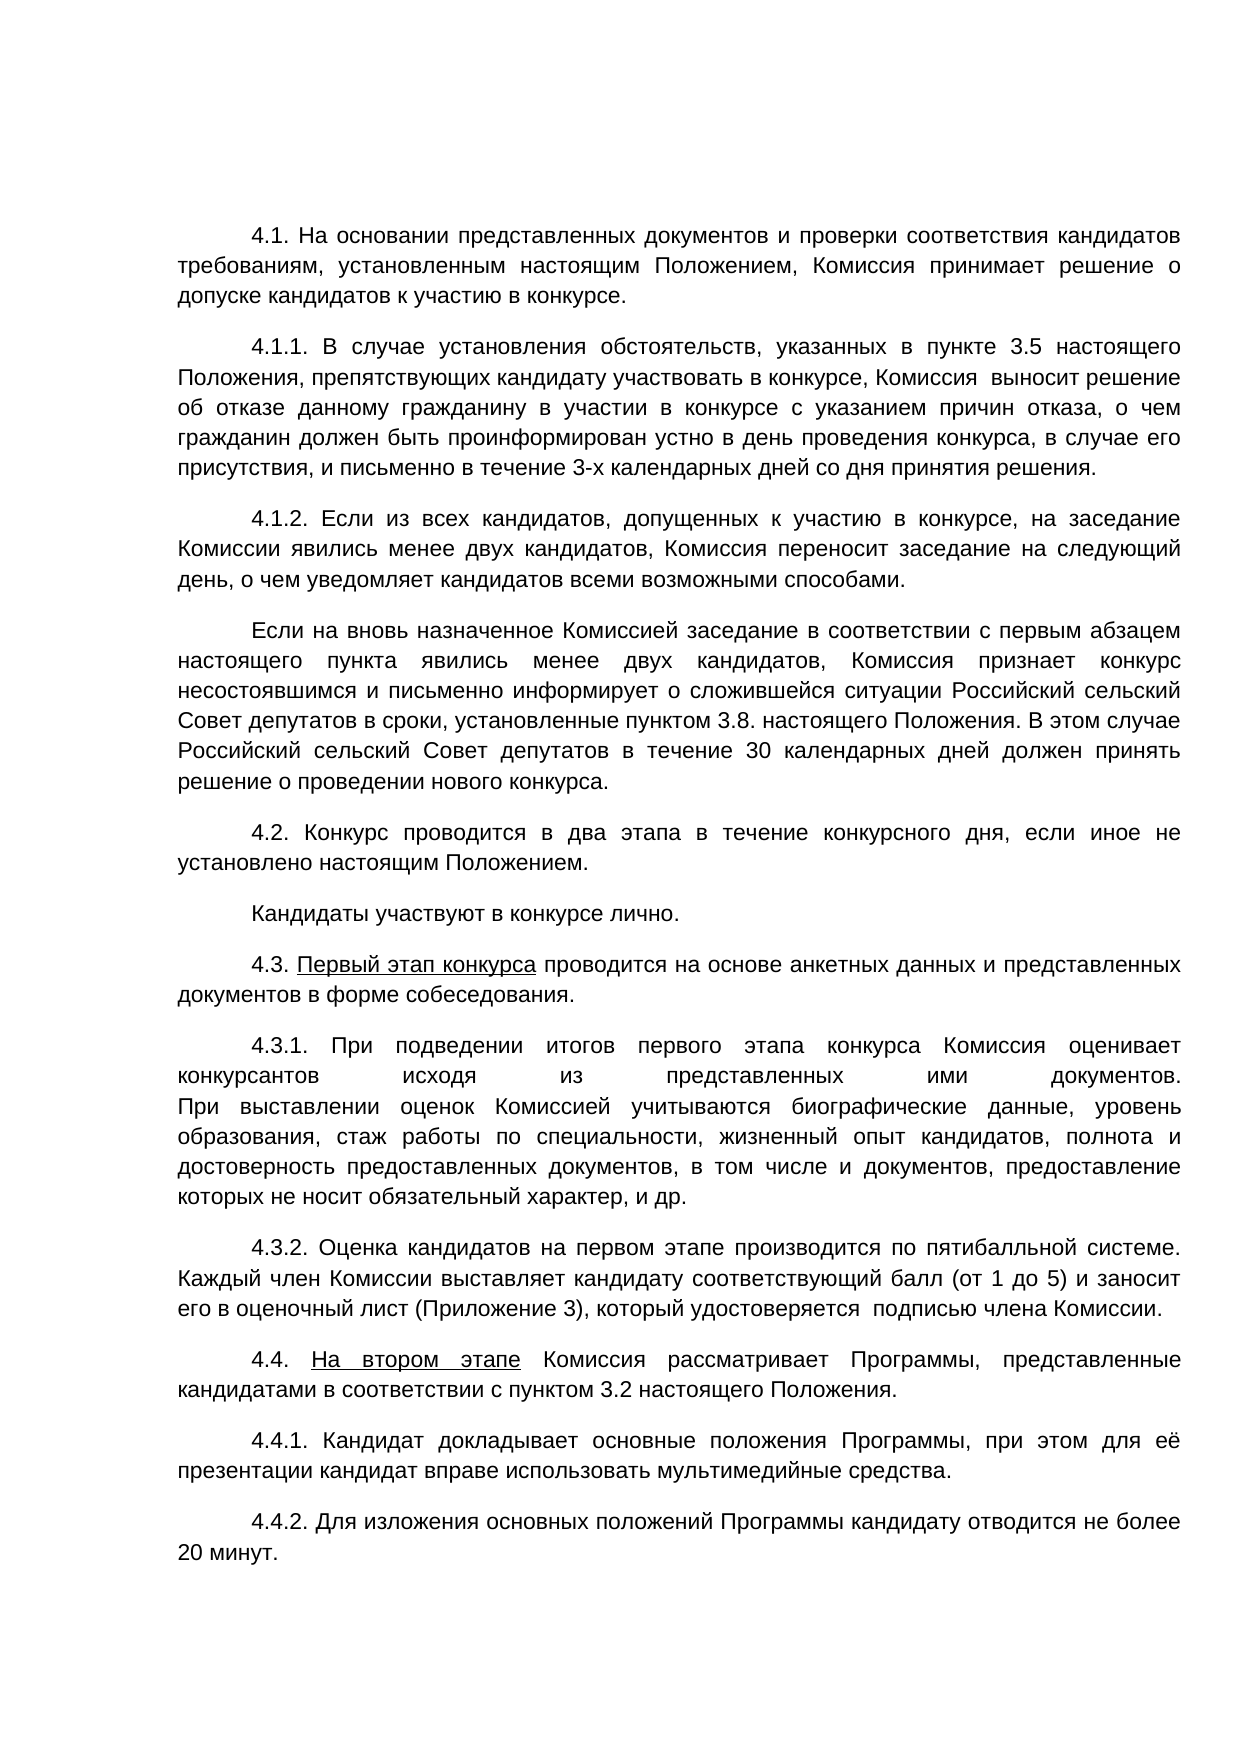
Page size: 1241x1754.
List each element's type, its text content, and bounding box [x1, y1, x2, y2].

text 4.3.2. Оценка кандидатов на первом этапе производится по пятибалльной системе. Каждый член Комиссии выставляет кандидату соответствующий балл (от 1 до 5) и заносит его в оценочный лист (Приложение 3), который удостоверяется подписью члена Комиссии. [177, 1234, 1182, 1321]
text Кандидаты участвуют в конкурсе лично. [177, 900, 1182, 926]
text 4.4.2. Для изложения основных положений Программы кандидату отводится не более 20 минут. [177, 1508, 1182, 1565]
text Если на вновь назначенное Комиссией заседание в соответствии с первым абзацем настоящего пункта явились менее двух кандидатов, Комиссия признает конкурс несостоявшимся и письменно информирует о сложившейся ситуации Российский сельский Совет депутатов в сроки, установленные пунктом 3.8. настоящего Положения. В этом случае Российский сельский Совет депутатов в течение 30 календарных дней должен принять решение о проведении нового конкурса. [177, 617, 1182, 794]
text 4.4.1. Кандидат докладывает основные положения Программы, при этом для её презентации кандидат вправе использовать мультимедийные средства. [177, 1427, 1182, 1484]
text 4.1.1. В случае установления обстоятельств, указанных в пункте 3.5 настоящего Положения, препятствующих кандидату участвовать в конкурсе, Комиссия выносит решение об отказе данному гражданину в участии в конкурсе с указанием причин отказа, о чем гражданин должен быть проинформирован устно в день проведения конкурса, в случае его присутствия, и письменно в течение 3-х календарных дней со дня принятия решения. [177, 333, 1182, 481]
text 4.3.1. При подведении итогов первого этапа конкурса Комиссия оценивает конкурсантов исходя из представленных ими документов. При выставлении оценок Комиссией учитываются биографические данные, уровень образования, стаж работы по специальности, жизненный опыт кандидатов, полнота и достоверность предоставленных документов, в том числе и документов, предоставление которых не носит обязательный характер, и др. [177, 1032, 1182, 1210]
text 4.2. Конкурс проводится в два этапа в течение конкурсного дня, если иное не установлено настоящим Положением. [177, 819, 1182, 875]
text 4.1. На основании представленных документов и проверки соответствия кандидатов требованиям, установленным настоящим Положением, Комиссия принимает решение о допуске кандидатов к участию в конкурсе. [177, 222, 1182, 309]
text 4.3. Первый этап конкурса проводится на основе анкетных данных и представленных документов в форме собеседования. [177, 951, 1182, 1008]
text 4.1.2. Если из всех кандидатов, допущенных к участию в конкурсе, на заседание Комиссии явились менее двух кандидатов, Комиссия переносит заседание на следующий день, о чем уведомляет кандидатов всеми возможными способами. [177, 505, 1182, 592]
text 4.4. На втором этапе Комиссия рассматривает Программы, представленные кандидатами в соответствии с пунктом 3.2 настоящего Положения. [177, 1346, 1182, 1402]
